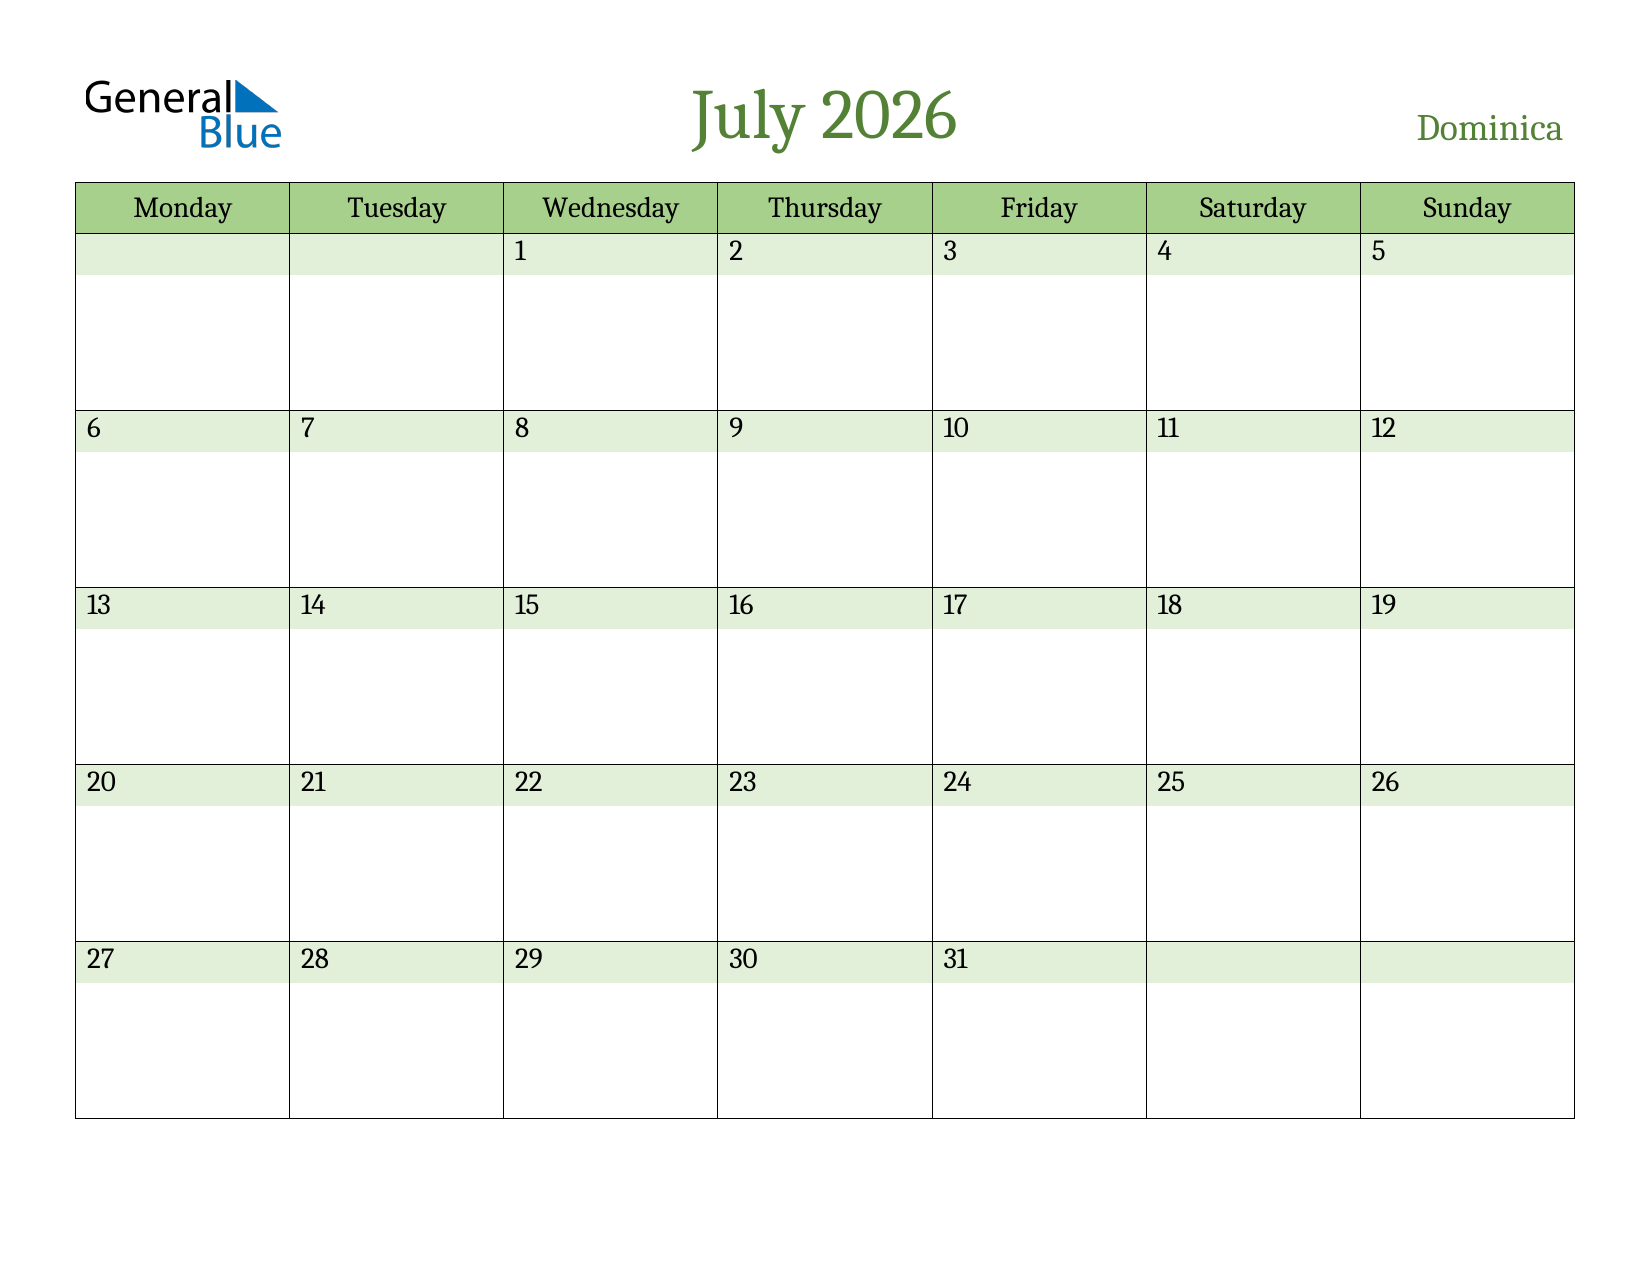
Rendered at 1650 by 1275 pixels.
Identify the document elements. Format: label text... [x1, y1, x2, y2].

table_cell [504, 275, 717, 410]
table_cell [1147, 983, 1360, 1118]
table_cell 19 [1361, 588, 1574, 629]
table_cell [290, 275, 503, 410]
table_cell [933, 275, 1146, 410]
table_header Dominica [1146, 75, 1574, 182]
table_cell 16 [718, 588, 932, 629]
table_cell [718, 629, 932, 764]
table_cell 2 [718, 234, 932, 275]
table_cell 22 [504, 765, 717, 806]
table_cell [504, 452, 717, 587]
table_cell Saturday [1147, 183, 1360, 233]
picture [86, 80, 281, 148]
table_cell [504, 629, 717, 764]
table_cell 10 [933, 411, 1146, 452]
table_cell 24 [933, 765, 1146, 806]
table_cell [1147, 629, 1360, 764]
table_cell 29 [504, 942, 717, 983]
table_cell 1 [504, 234, 717, 275]
table_cell [718, 452, 932, 587]
table_cell Monday [76, 183, 289, 233]
table_cell [504, 983, 717, 1118]
table_cell [1361, 275, 1574, 410]
table_cell [933, 806, 1146, 941]
table_cell 30 [718, 942, 932, 983]
table_cell [933, 452, 1146, 587]
table_cell [290, 806, 503, 941]
table_cell 12 [1361, 411, 1574, 452]
table_cell [1147, 806, 1360, 941]
table_cell 31 [933, 942, 1146, 983]
table_cell [504, 806, 717, 941]
table_cell 7 [290, 411, 503, 452]
table_cell [933, 629, 1146, 764]
table_cell 17 [933, 588, 1146, 629]
table_cell 26 [1361, 765, 1574, 806]
table_cell 9 [718, 411, 932, 452]
table_cell 23 [718, 765, 932, 806]
table_cell [1147, 275, 1360, 410]
table_cell 27 [76, 942, 289, 983]
table_cell [1361, 942, 1574, 983]
table_cell [76, 983, 289, 1118]
table_cell [290, 452, 503, 587]
table_cell [290, 629, 503, 764]
table_cell Sunday [1361, 183, 1574, 233]
table_cell [290, 983, 503, 1118]
table_cell 13 [76, 588, 289, 629]
table_cell 11 [1147, 411, 1360, 452]
table_cell [718, 983, 932, 1118]
table_cell [1361, 983, 1574, 1118]
table_header July 2026 [504, 75, 1146, 182]
table_cell 5 [1361, 234, 1574, 275]
table_cell [718, 275, 932, 410]
table_cell 6 [76, 411, 289, 452]
table_cell [1361, 452, 1574, 587]
table_cell [1361, 629, 1574, 764]
table_cell [933, 983, 1146, 1118]
table_cell Wednesday [504, 183, 717, 233]
table_cell [76, 275, 289, 410]
table_cell [76, 629, 289, 764]
table_cell Friday [933, 183, 1146, 233]
table_cell 8 [504, 411, 717, 452]
table_cell 20 [76, 765, 289, 806]
table_cell Thursday [718, 183, 932, 233]
table_cell 4 [1147, 234, 1360, 275]
table_cell [76, 806, 289, 941]
table_cell 25 [1147, 765, 1360, 806]
table_cell 18 [1147, 588, 1360, 629]
table_cell [1361, 806, 1574, 941]
table_cell [76, 452, 289, 587]
table_cell 15 [504, 588, 717, 629]
table_cell [718, 806, 932, 941]
table_cell [1147, 942, 1360, 983]
table_header [76, 75, 503, 182]
table_cell 14 [290, 588, 503, 629]
table_cell Tuesday [290, 183, 503, 233]
table_cell [76, 234, 289, 275]
table_cell [290, 234, 503, 275]
table_cell 3 [933, 234, 1146, 275]
table_cell [1147, 452, 1360, 587]
table_cell 28 [290, 942, 503, 983]
table_cell 21 [290, 765, 503, 806]
